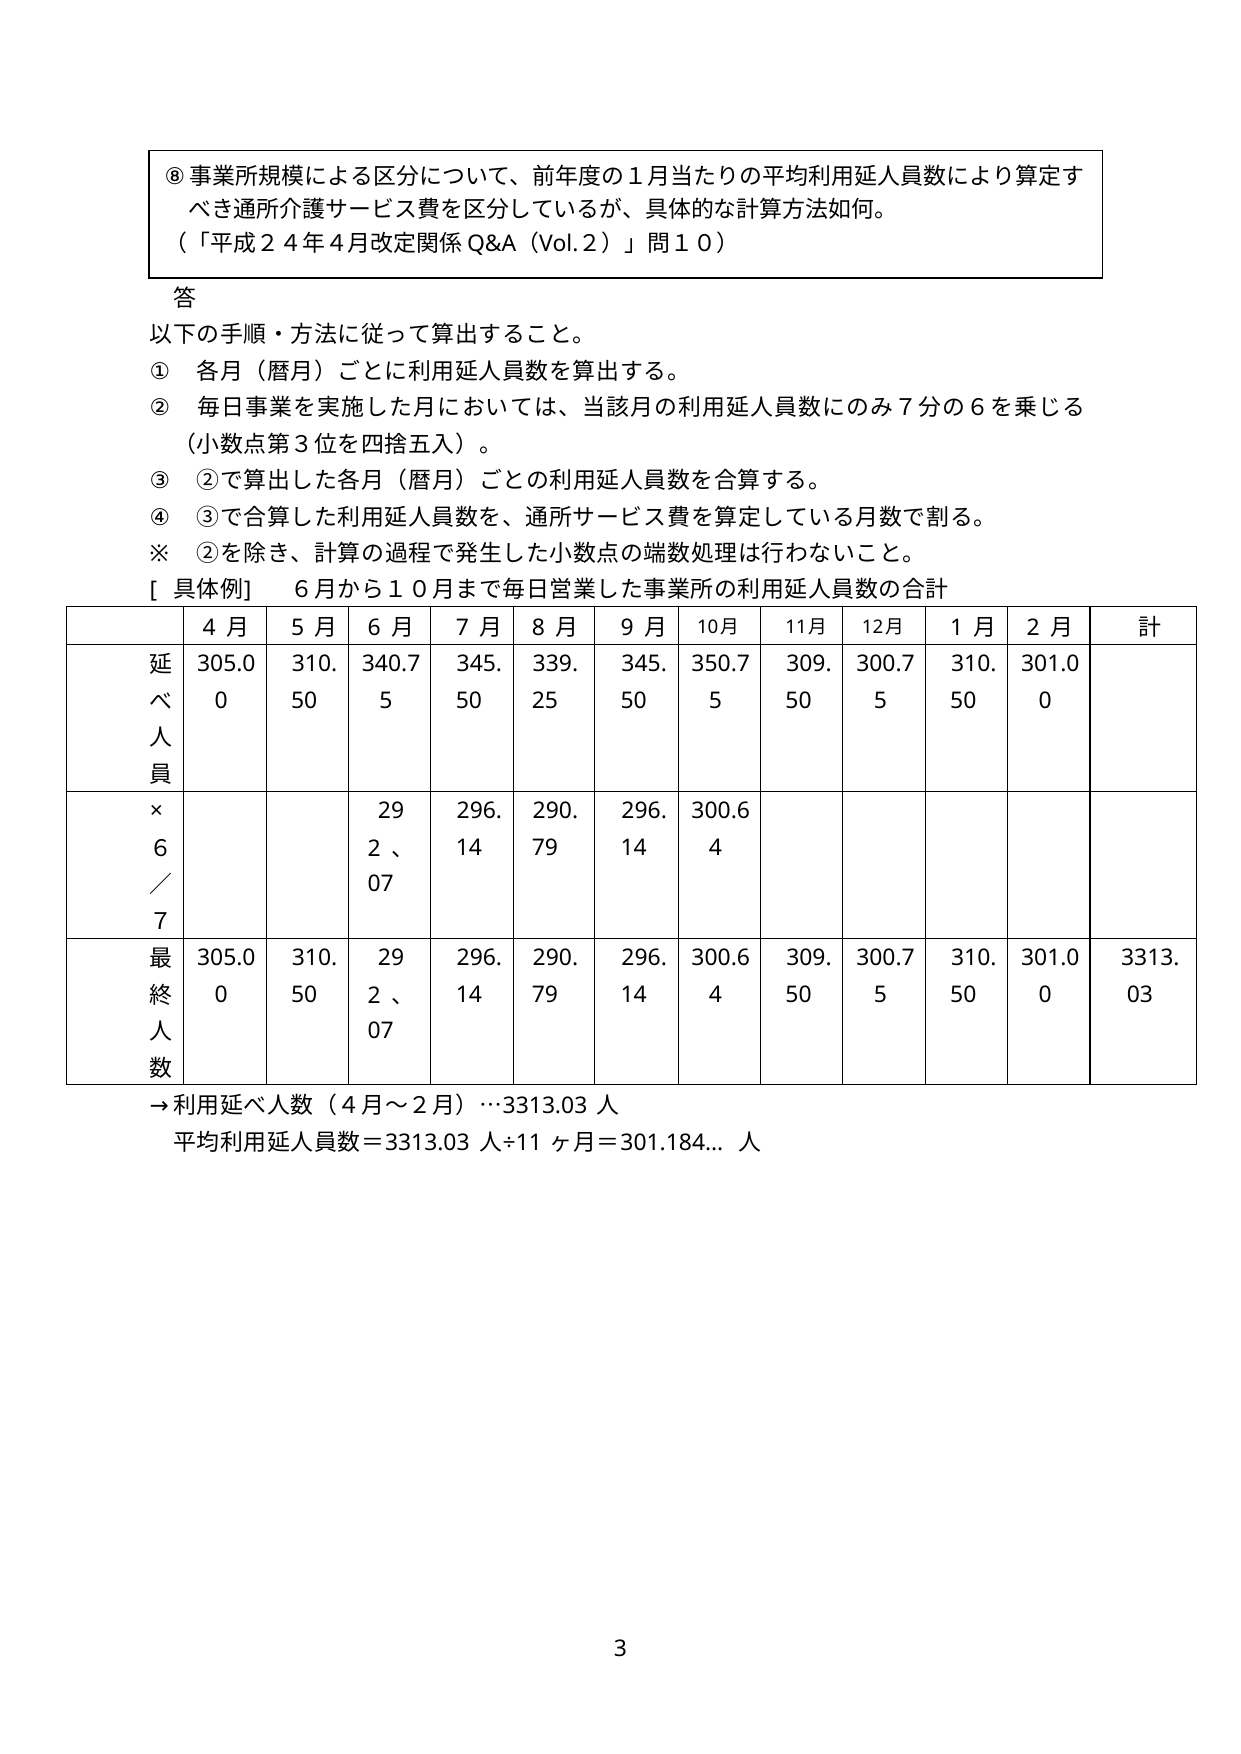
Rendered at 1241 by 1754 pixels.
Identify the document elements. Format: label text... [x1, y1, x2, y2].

table_cell 296.14 [431, 939, 513, 1084]
table_cell 296.14 [431, 792, 513, 937]
table_header 4月 [184, 607, 266, 644]
table_cell 296.14 [595, 792, 678, 937]
text →利用延べ人数（４月～２月）…3313.03人 [149, 1085, 1091, 1122]
table_cell [1091, 792, 1196, 937]
table_header 11月 [761, 607, 842, 644]
text 以下の手順・方法に従って算出すること。 [149, 314, 1091, 351]
table_header 計 [1091, 607, 1196, 644]
table_cell 309.50 [761, 939, 842, 1084]
text ③ ②で算出した各月（暦月）ごとの利用延人員数を合算する。 [149, 460, 1091, 497]
table_cell [267, 792, 348, 937]
table_cell [184, 792, 266, 937]
text ④ ③で合算した利用延人員数を、通所サービス費を算定している月数で割る。 [149, 497, 1091, 533]
text ① 各月（暦月）ごとに利用延人員数を算出する。 [149, 351, 1091, 387]
table_cell 延べ人員 [67, 645, 183, 791]
table_cell 296.14 [595, 939, 678, 1084]
table_cell 3313.03 [1091, 939, 1196, 1084]
table_header [67, 607, 183, 644]
table_header 12月 [843, 607, 925, 644]
table_cell 309.50 [761, 645, 842, 791]
table_cell [1091, 645, 1196, 791]
table_cell 290.79 [514, 939, 594, 1084]
table_cell [843, 792, 925, 937]
text ② 毎日事業を実施した月においては、当該月の利用延人員数にのみ７分の６を乗じる（小数点第３位を四捨五入）。 [149, 387, 1091, 460]
table_cell 301.00 [1008, 939, 1089, 1084]
table_cell 301.00 [1008, 645, 1089, 791]
text ※ ②を除き、計算の過程で発生した小数点の端数処理は行わないこと。 [149, 533, 1091, 570]
table_cell 345.50 [431, 645, 513, 791]
table_header 1月 [926, 607, 1007, 644]
text [具体例] ６月から１０月まで毎日営業した事業所の利用延人員数の合計 [149, 570, 1091, 606]
table_cell 310.50 [926, 645, 1007, 791]
table_cell 310.50 [267, 939, 348, 1084]
table_cell 300.75 [843, 939, 925, 1084]
table_header 2月 [1008, 607, 1089, 644]
table_cell [1008, 792, 1089, 937]
table_header 8月 [514, 607, 594, 644]
table_header 6月 [349, 607, 430, 644]
table_cell 310.50 [267, 645, 348, 791]
table_header 10月 [679, 607, 760, 644]
text 答 [149, 279, 1091, 314]
table_cell 300.75 [843, 645, 925, 791]
table_cell 345.50 [595, 645, 678, 791]
table_cell 300.64 [679, 939, 760, 1084]
table_cell 292、07 [349, 792, 430, 937]
table_cell 305.00 [184, 939, 266, 1084]
table_cell 310.50 [926, 939, 1007, 1084]
table_cell 292、07 [349, 939, 430, 1084]
table_cell 340.75 [349, 645, 430, 791]
text 平均利用延人員数＝3313.03人÷11ヶ月＝301.184…人 [149, 1122, 1091, 1158]
table_cell [926, 792, 1007, 937]
table_cell [761, 792, 842, 937]
table_cell ×６／７ [67, 792, 183, 937]
table_header 7月 [431, 607, 513, 644]
table_cell 300.64 [679, 792, 760, 937]
table_cell 305.00 [184, 645, 266, 791]
table_header 9月 [595, 607, 678, 644]
table_cell 290.79 [514, 792, 594, 937]
table_cell 339.25 [514, 645, 594, 791]
table_cell 350.75 [679, 645, 760, 791]
table_header 5月 [267, 607, 348, 644]
table_cell 最終人数 [67, 939, 183, 1084]
